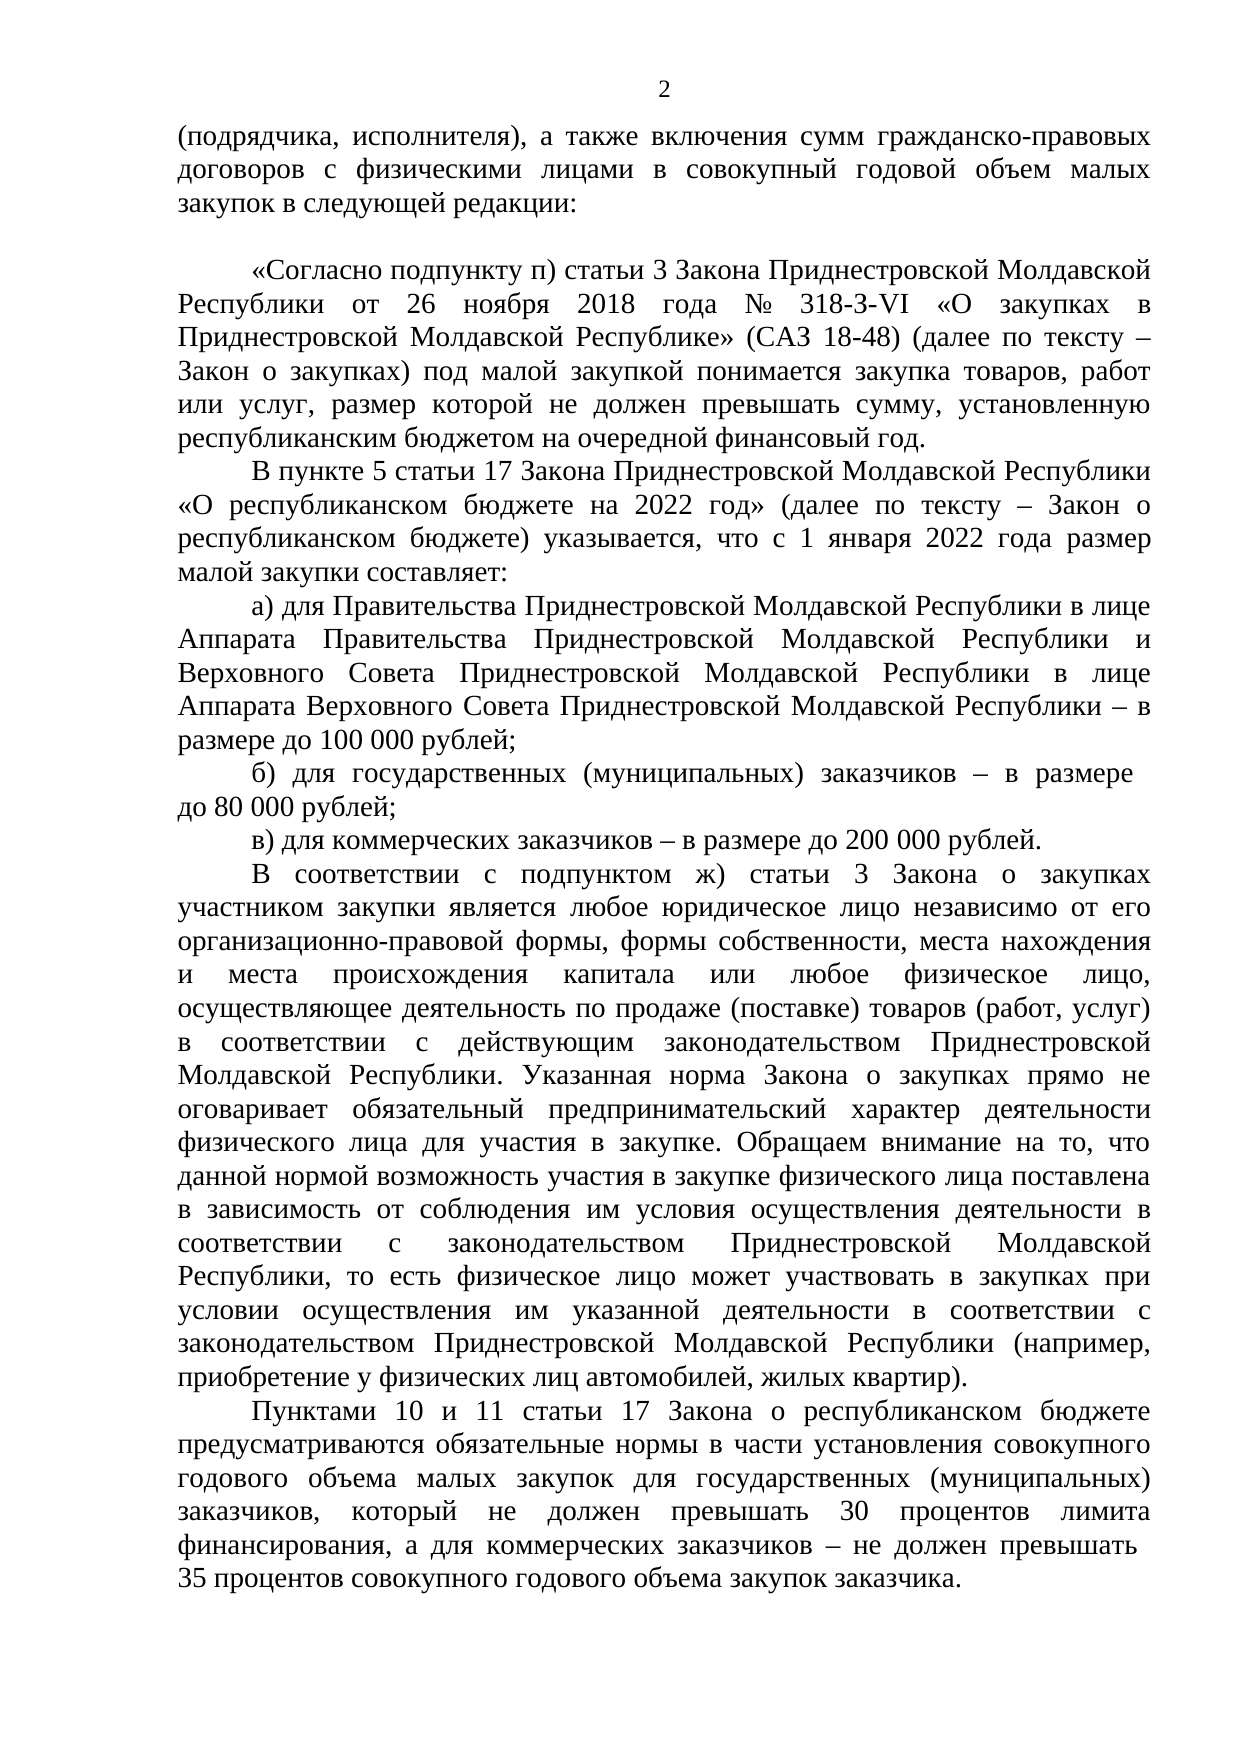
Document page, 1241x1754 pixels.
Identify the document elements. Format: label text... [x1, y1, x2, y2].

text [177, 118, 1152, 219]
text «Согласно подпункту п) статьи 3 Закона Приднестровской Молдавской Республики от 26 ноября 2018 года № 318-З-VI «О закупках в Приднестровской Молдавской Республике» (САЗ 18-48) (далее по тексту – Закон о закупках) под малой закупкой понимается закупка товаров, работ или услуг, размер которой не должен превышать сумму, установленную республиканским бюджетом на очередной финансовый год. [177, 252, 1152, 453]
text а) для Правительства Приднестровской Молдавской Республики в лице Аппарата Правительства Приднестровской Молдавской Республики и Верховного Совета Приднестровской Молдавской Республики в лице Аппарата Верховного Совета Приднестровской Молдавской Республики – в размере до 100 000 рублей; [177, 588, 1152, 755]
text в) для коммерческих заказчиков – в размере до 200 000 рублей. [177, 822, 1152, 856]
text б) для государственных (муниципальных) заказчиков – в размере до 80 000 рублей; [177, 755, 1152, 822]
text В пункте 5 статьи 17 Закона Приднестровской Молдавской Республики «О республиканском бюджете на 2022 год» (далее по тексту – Закон о республиканском бюджете) указывается, что с 1 января 2022 года размер малой закупки составляет: [177, 453, 1152, 588]
text Пунктами 10 и 11 статьи 17 Закона о республиканском бюджете предусматриваются обязательные нормы в части установления совокупного годового объема малых закупок для государственных (муниципальных) заказчиков, который не должен превышать 30 процентов лимита финансирования, а для коммерческих заказчиков – не должен превышать 35 процентов совокупного годового объема закупок заказчика. [177, 1393, 1152, 1594]
text В соответствии с подпунктом ж) статьи 3 Закона о закупках участником закупки является любое юридическое лицо независимо от его организационно-правовой формы, формы собственности, места нахождения и места происхождения капитала или любое физическое лицо, осуществляющее деятельность по продаже (поставке) товаров (работ, услуг) в соответствии с действующим законодательством Приднестровской Молдавской Республики. Указанная норма Закона о закупках прямо не оговаривает обязательный предпринимательский характер деятельности физического лица для участия в закупке. Обращаем внимание на то, что данной нормой возможность участия в закупке физического лица поставлена в зависимость от соблюдения им условия осуществления деятельности в соответствии с законодательством Приднестровской Молдавской Республики, то есть физическое лицо может участвовать в закупках при условии осуществления им указанной деятельности в соответствии с законодательством Приднестровской Молдавской Республики (например, приобретение у физических лиц автомобилей, жилых квартир). [177, 856, 1152, 1393]
